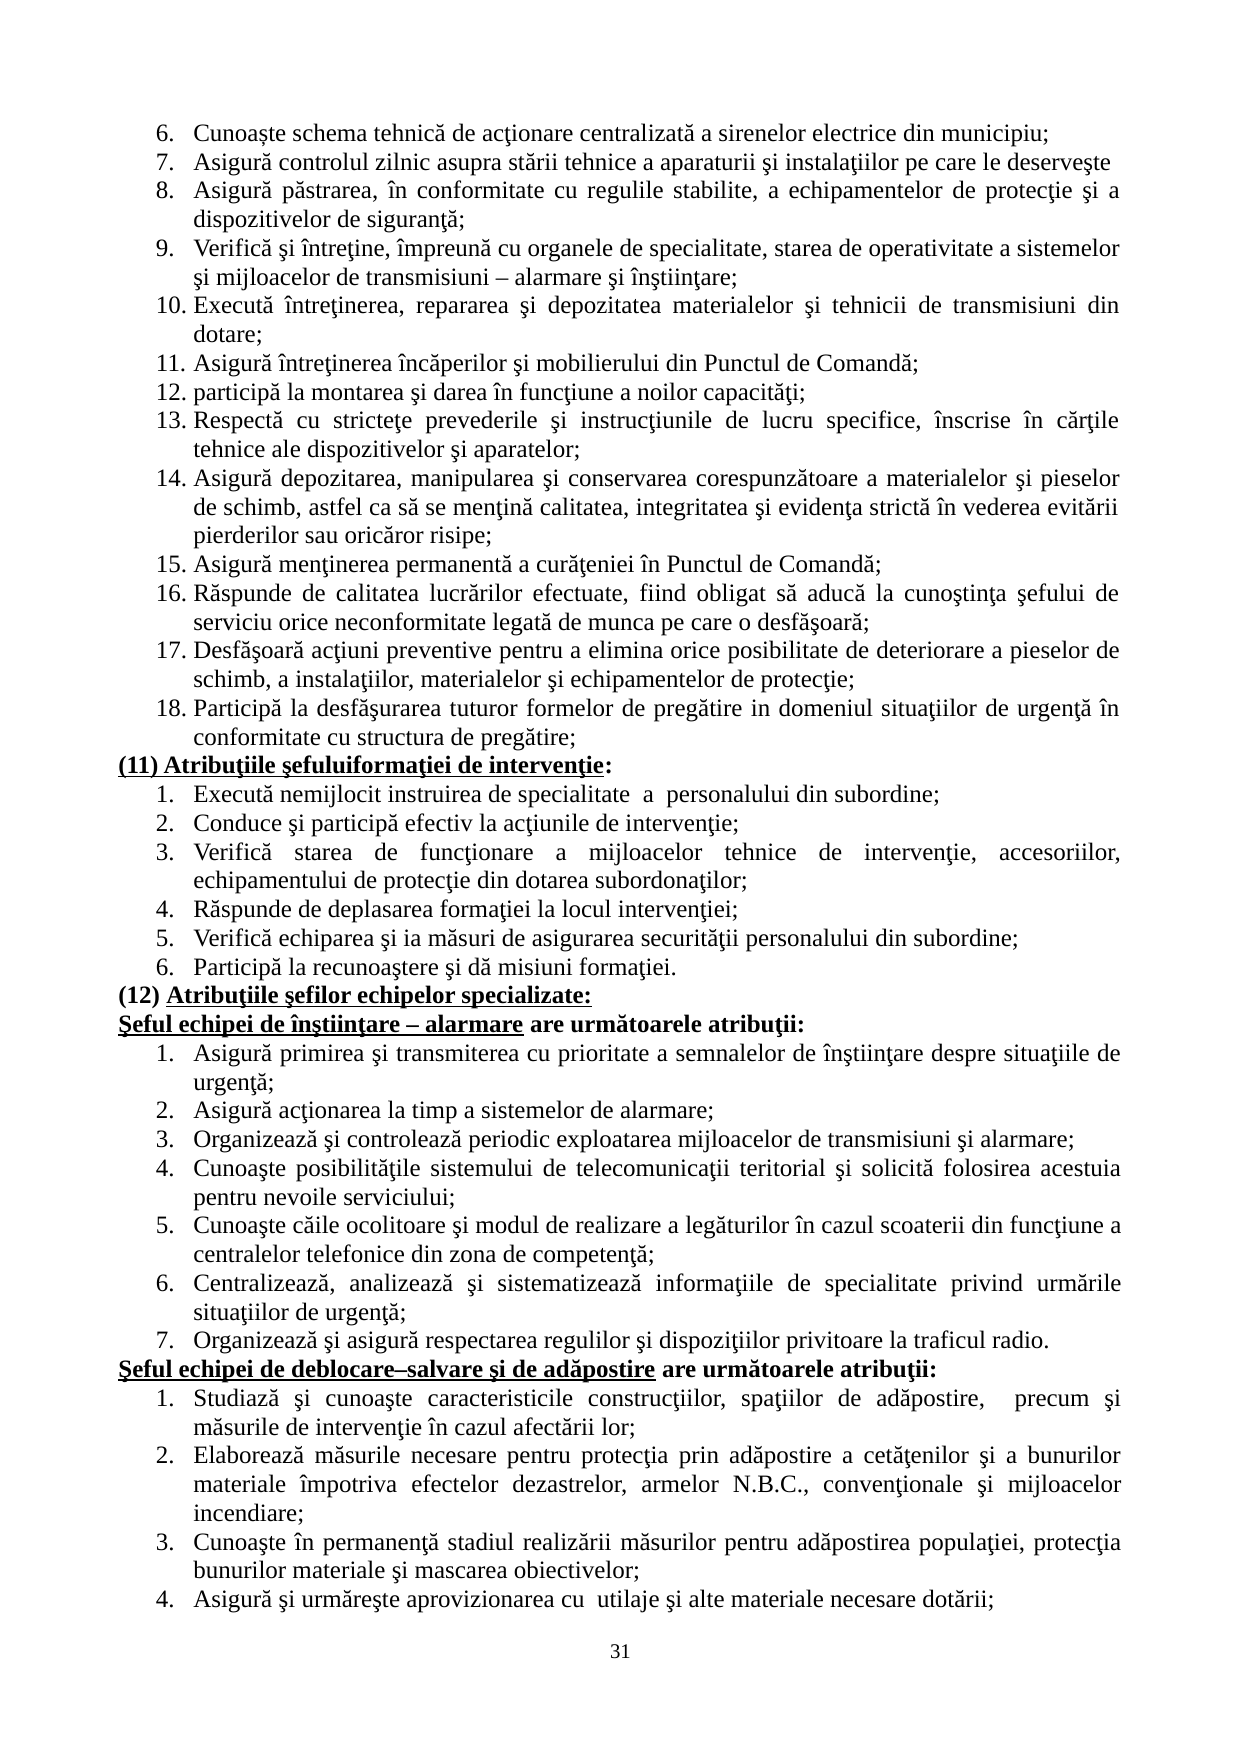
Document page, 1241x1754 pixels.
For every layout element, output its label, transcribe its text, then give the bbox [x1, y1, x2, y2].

list Elaborează măsurile necesare pentru protecţia prin adăpostire a cetăţenilor şi a bunurilor materiale împotriva efectelor dezastrelor, armelor N.B.C., convenţionale şi mijloacelor incendiare; [156, 1441, 1122, 1527]
list Studiază şi cunoaşte caracteristicile construcţiilor, spaţiilor de adăpostire, precum şi măsurile de intervenţie în cazul afectării lor; [156, 1383, 1122, 1441]
list Participă la desfăşurarea tuturor formelor de pregătire in domeniul situaţiilor de urgenţă în conformitate cu structura de pregătire; [156, 693, 1121, 751]
list Organizează şi controlează periodic exploatarea mijloacelor de transmisiuni şi alarmare; [156, 1124, 1122, 1153]
list Cunoaşte căile ocolitoare şi modul de realizare a legăturilor în cazul scoaterii din funcţiune a centralelor telefonice din zona de competenţă; [156, 1211, 1122, 1268]
list Cunoaște schema tehnică de acţionare centralizată a sirenelor electrice din municipiu; [156, 118, 1121, 147]
list Asigură controlul zilnic asupra stării tehnice a aparaturii şi instalaţiilor pe care le deserveşte [156, 147, 1121, 176]
list Execută nemijlocit instruirea de specialitate a personalului din subordine; [156, 779, 1122, 808]
list Organizează şi asigură respectarea regulilor şi dispoziţiilor privitoare la traficul radio. [156, 1326, 1122, 1354]
list Răspunde de deplasarea formaţiei la locul intervenţiei; [156, 894, 1122, 923]
text (12) Atribuţiile şefilor echipelor specializate: [118, 981, 1122, 1009]
text (11) Atribuţiile şefuluiformaţiei de intervenţie: [118, 751, 1122, 779]
list Asigură păstrarea, în conformitate cu regulile stabilite, a echipamentelor de protecţie şi a dispozitivelor de siguranţă; [156, 176, 1121, 233]
text Şeful echipei de deblocare–salvare şi de adăpostire are următoarele atribuţii: [118, 1354, 1122, 1383]
list Răspunde de calitatea lucrărilor efectuate, fiind obligat să aducă la cunoştinţa şefului de serviciu orice neconformitate legată de munca pe care o desfăşoară; [156, 578, 1121, 636]
list Cunoaşte în permanenţă stadiul realizării măsurilor pentru adăpostirea populaţiei, protecţia bunurilor materiale şi mascarea obiectivelor; [156, 1527, 1122, 1584]
list participă la montarea şi darea în funcţiune a noilor capacităţi; [156, 377, 1121, 406]
list Verifică şi întreţine, împreună cu organele de specialitate, starea de operativitate a sistemelor şi mijloacelor de transmisiuni – alarmare şi înştiinţare; [156, 233, 1121, 291]
list Verifică starea de funcţionare a mijloacelor tehnice de intervenţie, accesoriilor, echipamentului de protecţie din dotarea subordonaţilor; [156, 837, 1122, 894]
list Asigură întreţinerea încăperilor şi mobilierului din Punctul de Comandă; [156, 348, 1121, 377]
list Asigură acţionarea la timp a sistemelor de alarmare; [156, 1096, 1122, 1124]
text Şeful echipei de înştiinţare – alarmare are următoarele atribuţii: [118, 1009, 1122, 1038]
list Verifică echiparea şi ia măsuri de asigurarea securităţii personalului din subordine; [156, 923, 1122, 952]
list Asigură şi urmăreşte aprovizionarea cu utilaje şi alte materiale necesare dotării; [156, 1584, 1122, 1613]
list Desfăşoară acţiuni preventive pentru a elimina orice posibilitate de deteriorare a pieselor de schimb, a instalaţiilor, materialelor şi echipamentelor de protecţie; [156, 636, 1121, 693]
list Asigură menţinerea permanentă a curăţeniei în Punctul de Comandă; [156, 549, 1121, 578]
list Respectă cu stricteţe prevederile şi instrucţiunile de lucru specifice, înscrise în cărţile tehnice ale dispozitivelor şi aparatelor; [156, 406, 1121, 463]
list Asigură depozitarea, manipularea şi conservarea corespunzătoare a materialelor şi pieselor de schimb, astfel ca să se menţină calitatea, integritatea şi evidenţa strictă în vederea evitării pierderilor sau oricăror risipe; [156, 463, 1121, 549]
list Asigură primirea şi transmiterea cu prioritate a semnalelor de înştiinţare despre situaţiile de urgenţă; [156, 1038, 1122, 1096]
list Execută întreţinerea, repararea şi depozitatea materialelor şi tehnicii de transmisiuni din dotare; [156, 291, 1121, 348]
list Participă la recunoaştere şi dă misiuni formaţiei. [156, 952, 1122, 981]
list Centralizează, analizează şi sistematizează informaţiile de specialitate privind urmările situaţiilor de urgenţă; [156, 1268, 1122, 1326]
list Conduce şi participă efectiv la acţiunile de intervenţie; [156, 808, 1122, 837]
list Cunoaşte posibilităţile sistemului de telecomunicaţii teritorial şi solicită folosirea acestuia pentru nevoile serviciului; [156, 1153, 1122, 1211]
